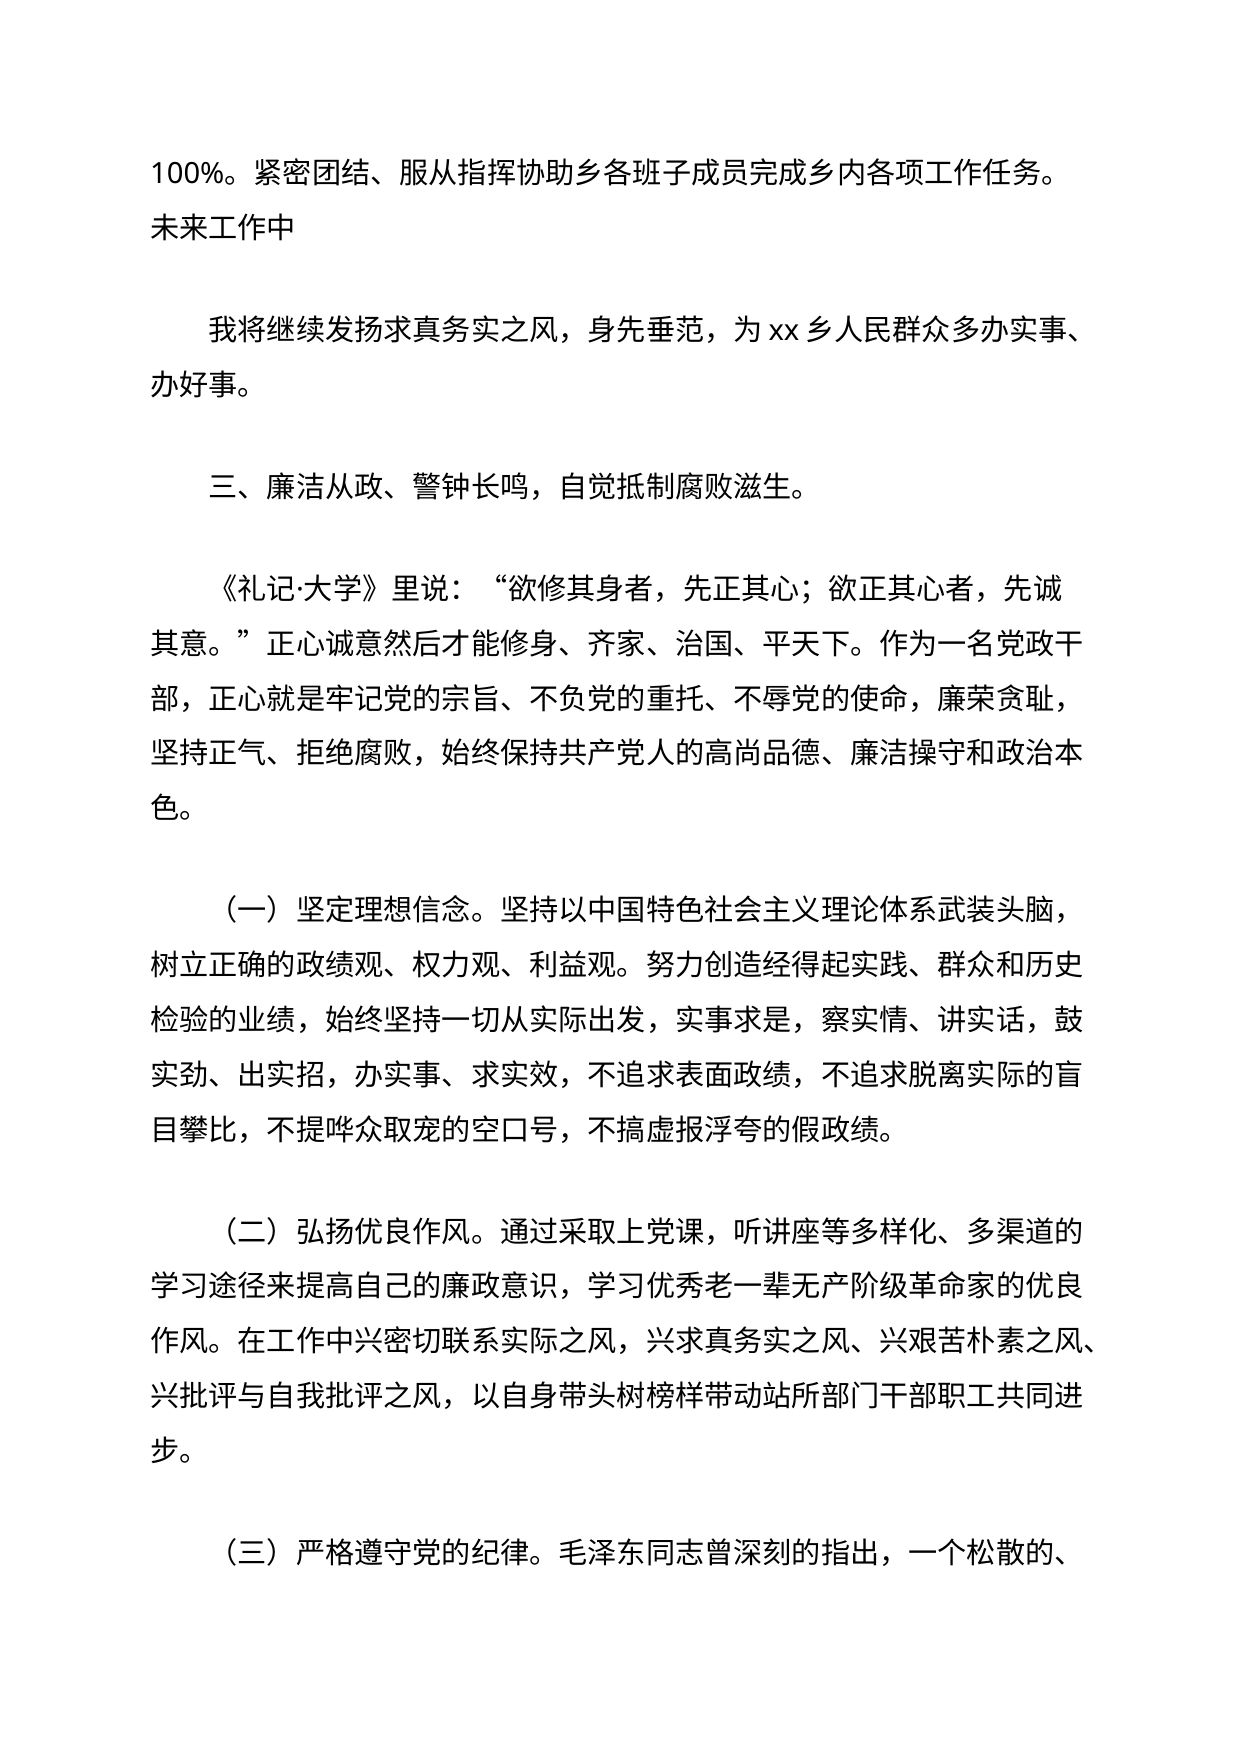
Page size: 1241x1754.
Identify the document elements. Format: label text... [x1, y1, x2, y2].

text （一）坚定理想信念。坚持以中国特色社会主义理论体系武装头脑，树立正确的政绩观、权力观、利益观。努力创造经得起实践、群众和历史检验的业绩，始终坚持一切从实际出发，实事求是，察实情、讲实话，鼓实劲、出实招，办实事、求实效，不追求表面政绩，不追求脱离实际的盲目攀比，不提哗众取宠的空口号，不搞虚报浮夸的假政绩。 [150, 887, 1090, 1149]
text 《礼记·大学》里说：“欲修其身者，先正其心；欲正其心者，先诚其意。”正心诚意然后才能修身、齐家、治国、平天下。作为一名党政干部，正心就是牢记党的宗旨、不负党的重托、不辱党的使命，廉荣贪耻，坚持正气、拒绝腐败，始终保持共产党人的高尚品德、廉洁操守和政治本色。 [150, 565, 1090, 827]
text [150, 150, 1090, 247]
text 三、廉洁从政、警钟长鸣，自觉抵制腐败滋生。 [150, 463, 1090, 506]
text 我将继续发扬求真务实之风，身先垂范，为xx乡人民群众多办实事、办好事。 [150, 307, 1090, 404]
text （二）弘扬优良作风。通过采取上党课，听讲座等多样化、多渠道的学习途径来提高自己的廉政意识，学习优秀老一辈无产阶级革命家的优良作风。在工作中兴密切联系实际之风，兴求真务实之风、兴艰苦朴素之风、兴批评与自我批评之风，以自身带头树榜样带动站所部门干部职工共同进步。 [150, 1208, 1090, 1470]
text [150, 1529, 1090, 1572]
